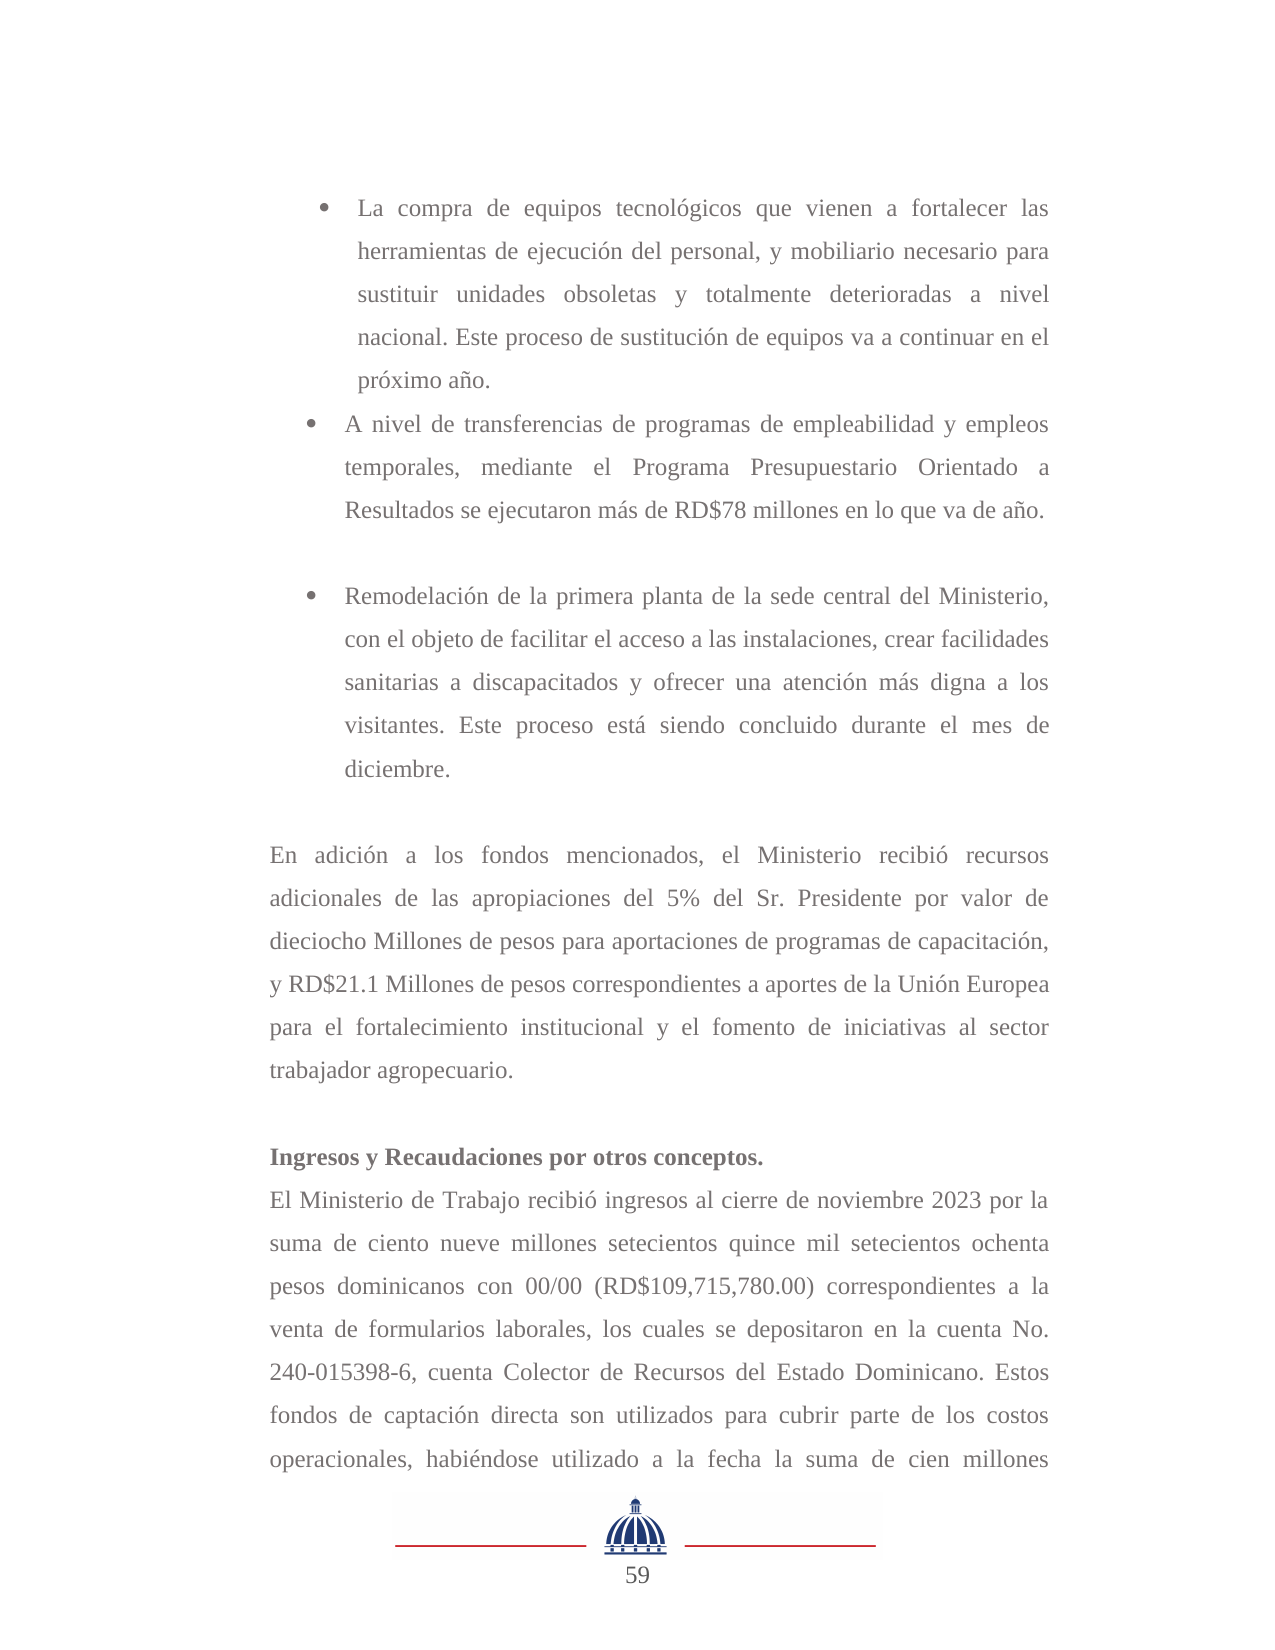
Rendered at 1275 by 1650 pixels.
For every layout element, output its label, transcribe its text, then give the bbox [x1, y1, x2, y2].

text En adición a los fondos mencionados, el Ministerio recibió recursos adicionales de las apropiaciones del 5% del Sr. Presidente por valor de dieciocho Millones de pesos para aportaciones de programas de capacitación, y RD$21.1 Millones de pesos correspondientes a aportes de la Unión Europea para el fortalecimiento institucional y el fomento de iniciativas al sector trabajador agropecuario. [269, 840, 1050, 1084]
list La compra de equipos tecnológicos que vienen a fortalecer las herramientas de ejecución del personal, y mobiliario necesario para sustituir unidades obsoletas y totalmente deterioradas a nivel nacional. Este proceso de sustitución de equipos va a continuar en el próximo año. [320, 193, 1050, 394]
picture [391, 1492, 884, 1560]
list Remodelación de la primera planta de la sede central del Ministerio, con el objeto de facilitar el acceso a las instalaciones, crear facilidades sanitarias a discapacitados y ofrecer una atención más digna a los visitantes. Este proceso está siendo concluido durante el mes de diciembre. [307, 581, 1050, 782]
list A nivel de transferencias de programas de empleabilidad y empleos temporales, mediante el Programa Presupuestario Orientado a Resultados se ejecutaron más de RD$78 millones en lo que va de año. [307, 409, 1050, 524]
text Ingresos y Recaudaciones por otros conceptos. [269, 1142, 1050, 1171]
